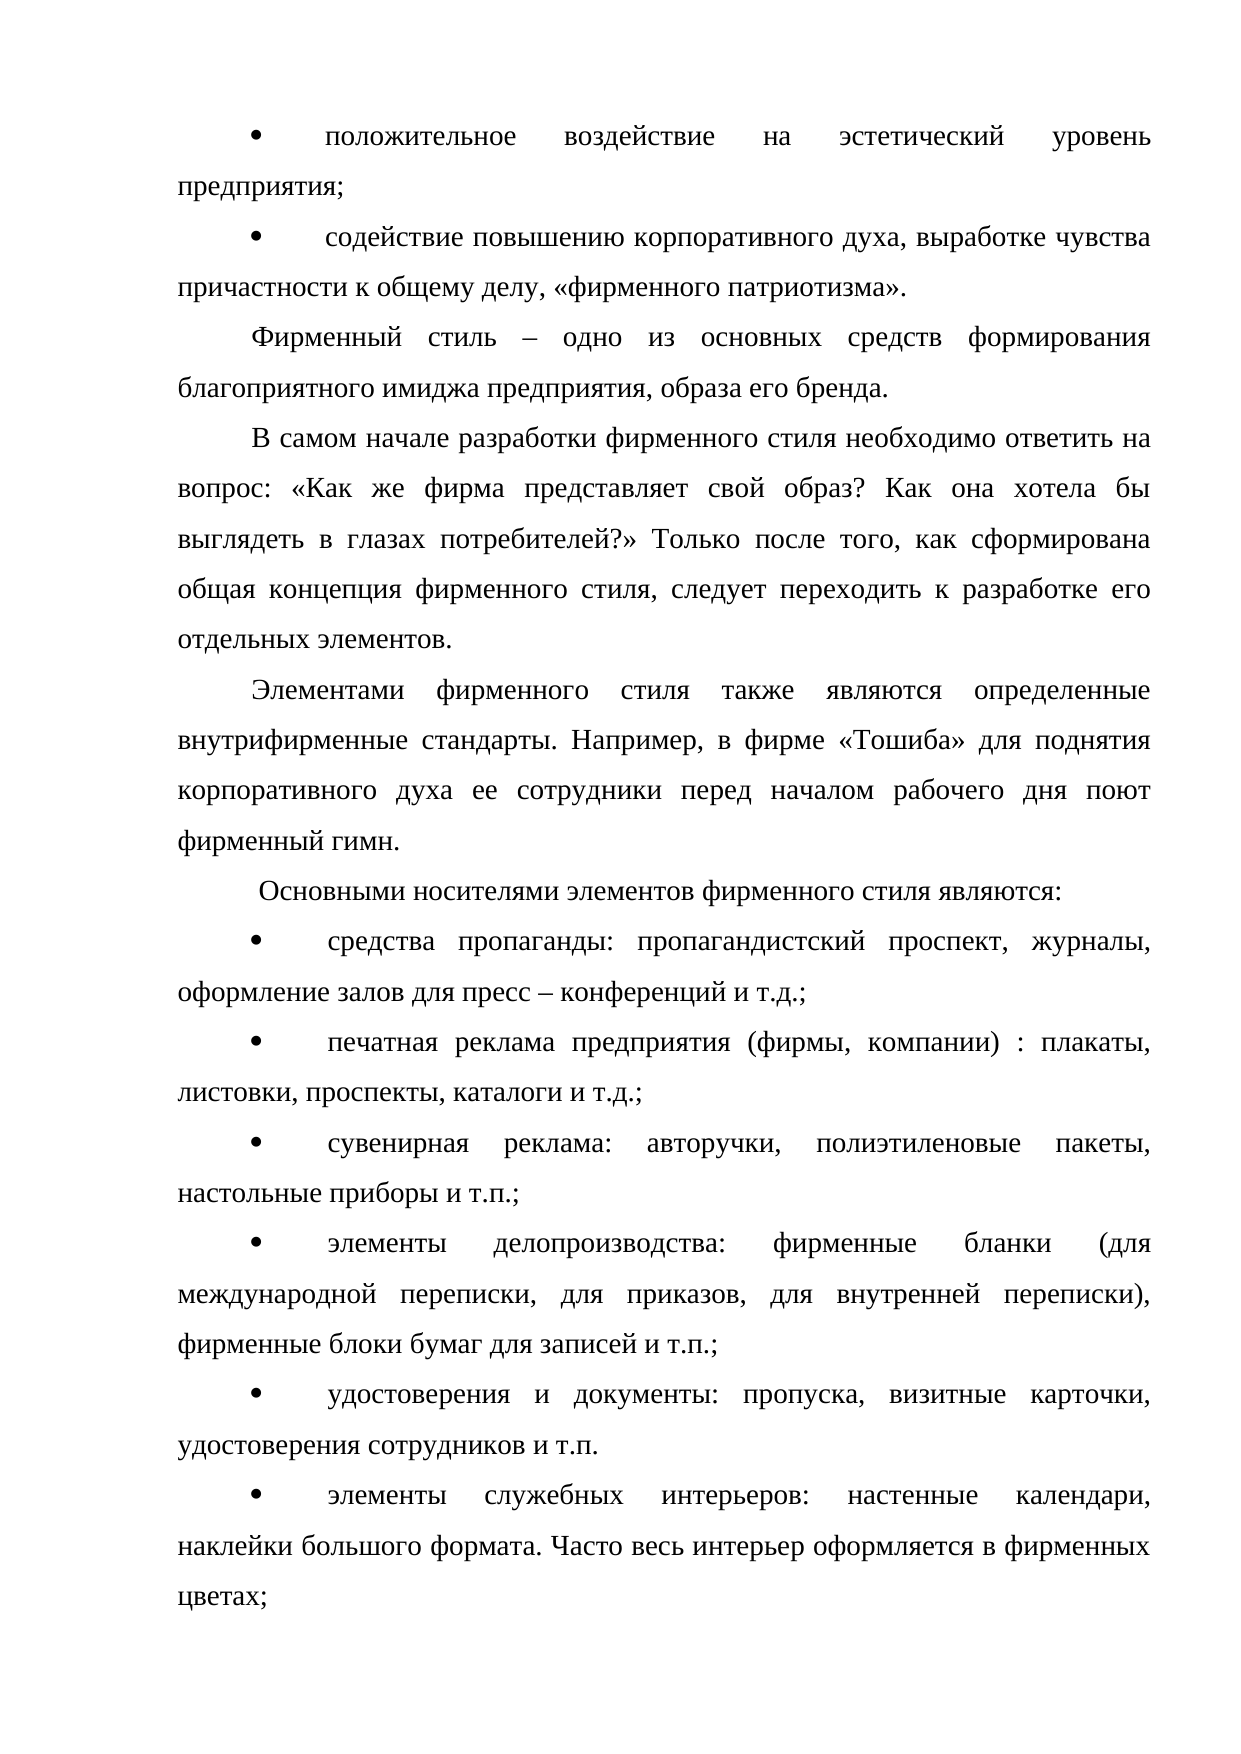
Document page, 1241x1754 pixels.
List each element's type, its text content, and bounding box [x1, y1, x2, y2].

list положительное воздействие на эстетический уровень предприятия; [177, 118, 1152, 202]
list средства пропаганды: пропагандистский проспект, журналы, оформление залов для пресс – конференций и т.д.; [177, 923, 1152, 1007]
list содействие повышению корпоративного духа, выработке чувства причастности к общему делу, «фирменного патриотизма». [177, 219, 1152, 303]
list удостоверения и документы: пропуска, визитные карточки, удостоверения сотрудников и т.п. [177, 1377, 1152, 1461]
text Фирменный стиль – одно из основных средств формирования благоприятного имиджа предприятия, образа его бренда. [177, 319, 1152, 403]
text В самом начале разработки фирменного стиля необходимо ответить на вопрос: «Как же фирма представляет свой образ? Как она хотела бы выглядеть в глазах потребителей?» Только после того, как сформирована общая концепция фирменного стиля, следует переходить к разработке его отдельных элементов. [177, 420, 1152, 655]
text Элементами фирменного стиля также являются определенные внутрифирменные стандарты. Например, в фирме «Тошиба» для поднятия корпоративного духа ее сотрудники перед началом рабочего дня поют фирменный гимн. [177, 672, 1152, 856]
list сувенирная реклама: авторучки, полиэтиленовые пакеты, настольные приборы и т.п.; [177, 1125, 1152, 1209]
list элементы делопроизводства: фирменные бланки (для международной переписки, для приказов, для внутренней переписки), фирменные блоки бумаг для записей и т.п.; [177, 1226, 1152, 1360]
text Основными носителями элементов фирменного стиля являются: [177, 873, 1152, 907]
list печатная реклама предприятия (фирмы, компании) : плакаты, листовки, проспекты, каталоги и т.д.; [177, 1024, 1152, 1108]
list элементы служебных интерьеров: настенные календари, наклейки большого формата. Часто весь интерьер оформляется в фирменных цветах; [177, 1477, 1152, 1612]
